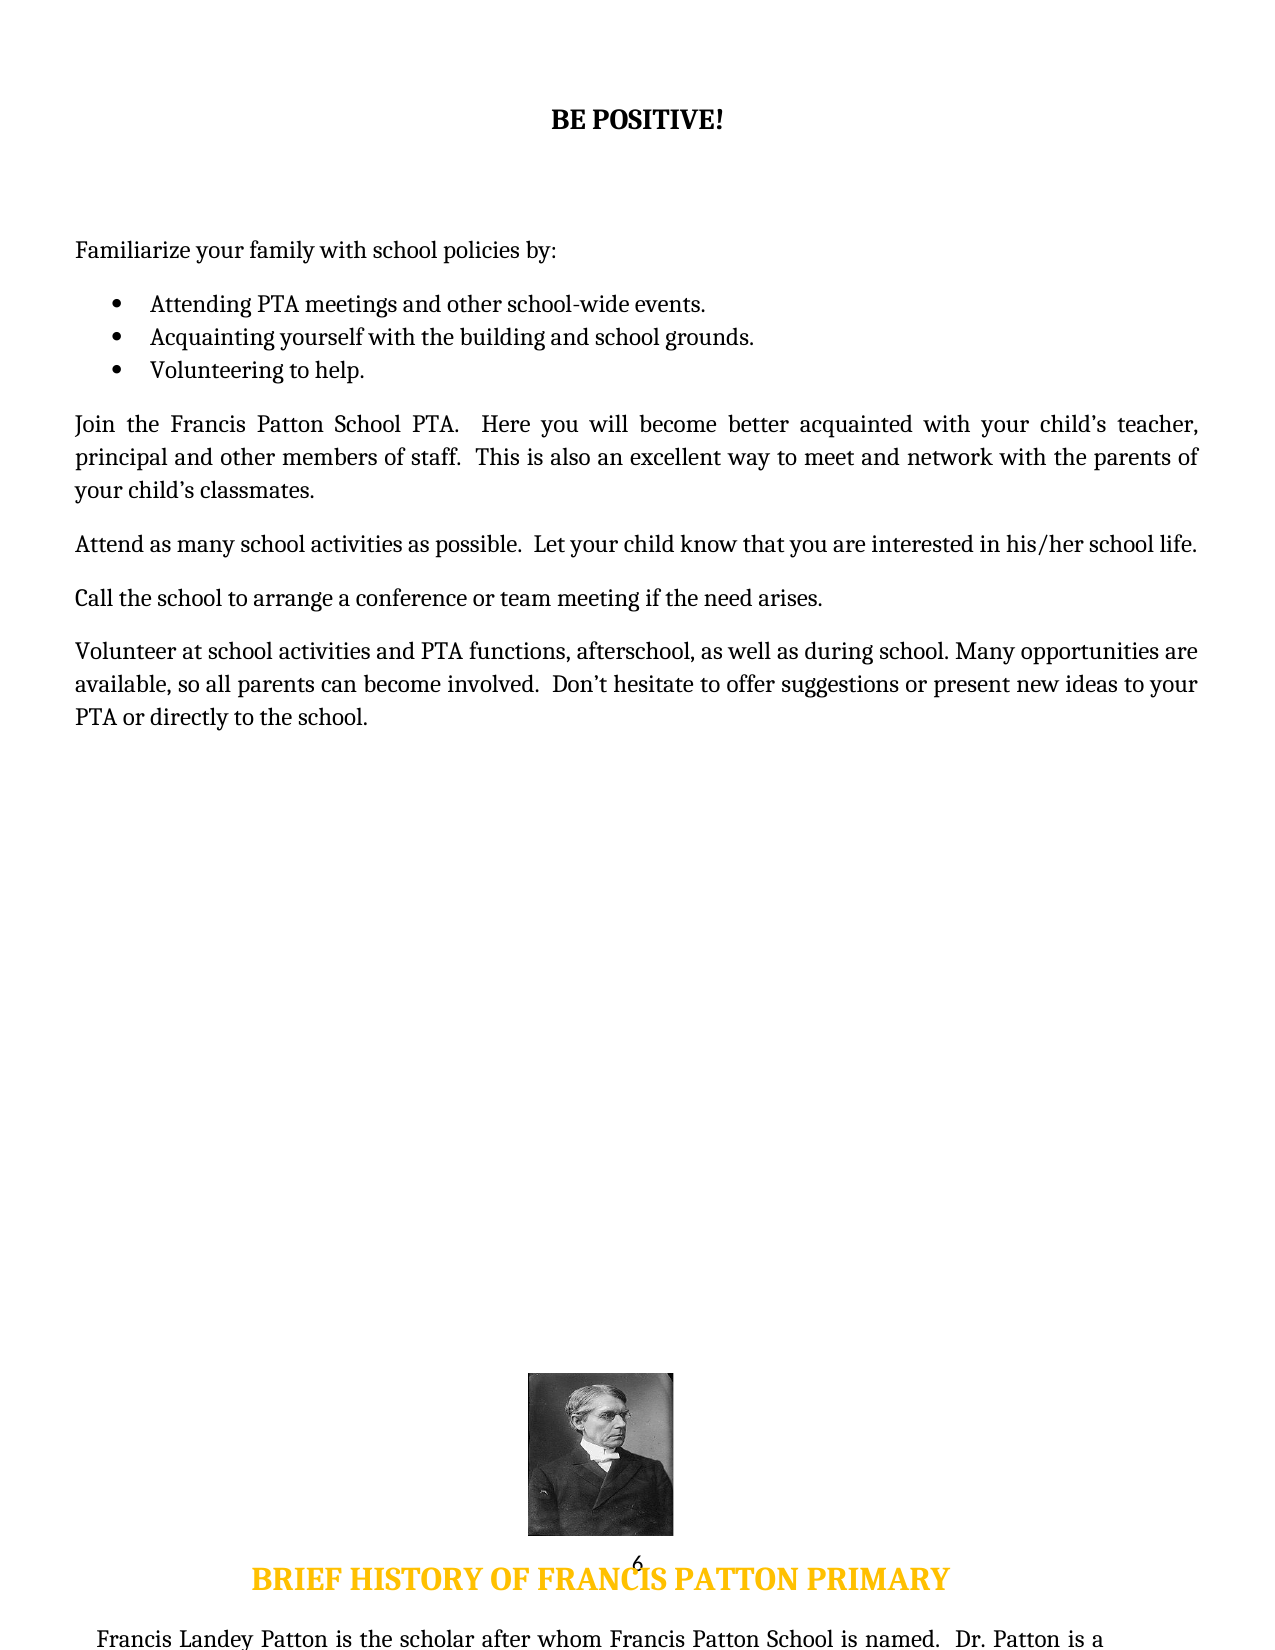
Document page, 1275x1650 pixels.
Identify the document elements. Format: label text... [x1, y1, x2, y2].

text Volunteer at school activities and PTA functions, afterschool, as well as during school. Many opportunities are available, so all parents can become involved. Don’t hesitate to offer suggestions or present new ideas to your PTA or directly to the school. [75, 637, 1200, 732]
text Familiarize your family with school policies by: [75, 236, 1200, 265]
picture [528, 1373, 674, 1536]
text BE POSITIVE! [75, 103, 1200, 137]
text Join the Francis Patton School PTA. Here you will become better acquainted with your child’s teacher, principal and other members of staff. This is also an excellent way to meet and network with the parents of your child’s classmates. [75, 410, 1200, 504]
list Attending PTA meetings and other school-wide events. [112, 290, 1200, 318]
text Attend as many school activities as possible. Let your child know that you are interested in his/her school life. [75, 529, 1200, 558]
list Acquainting yourself with the building and school grounds. [112, 323, 1200, 352]
list Volunteering to help. [112, 356, 1200, 384]
text Call the school to arrange a conference or team meeting if the need arises. [75, 583, 1200, 612]
